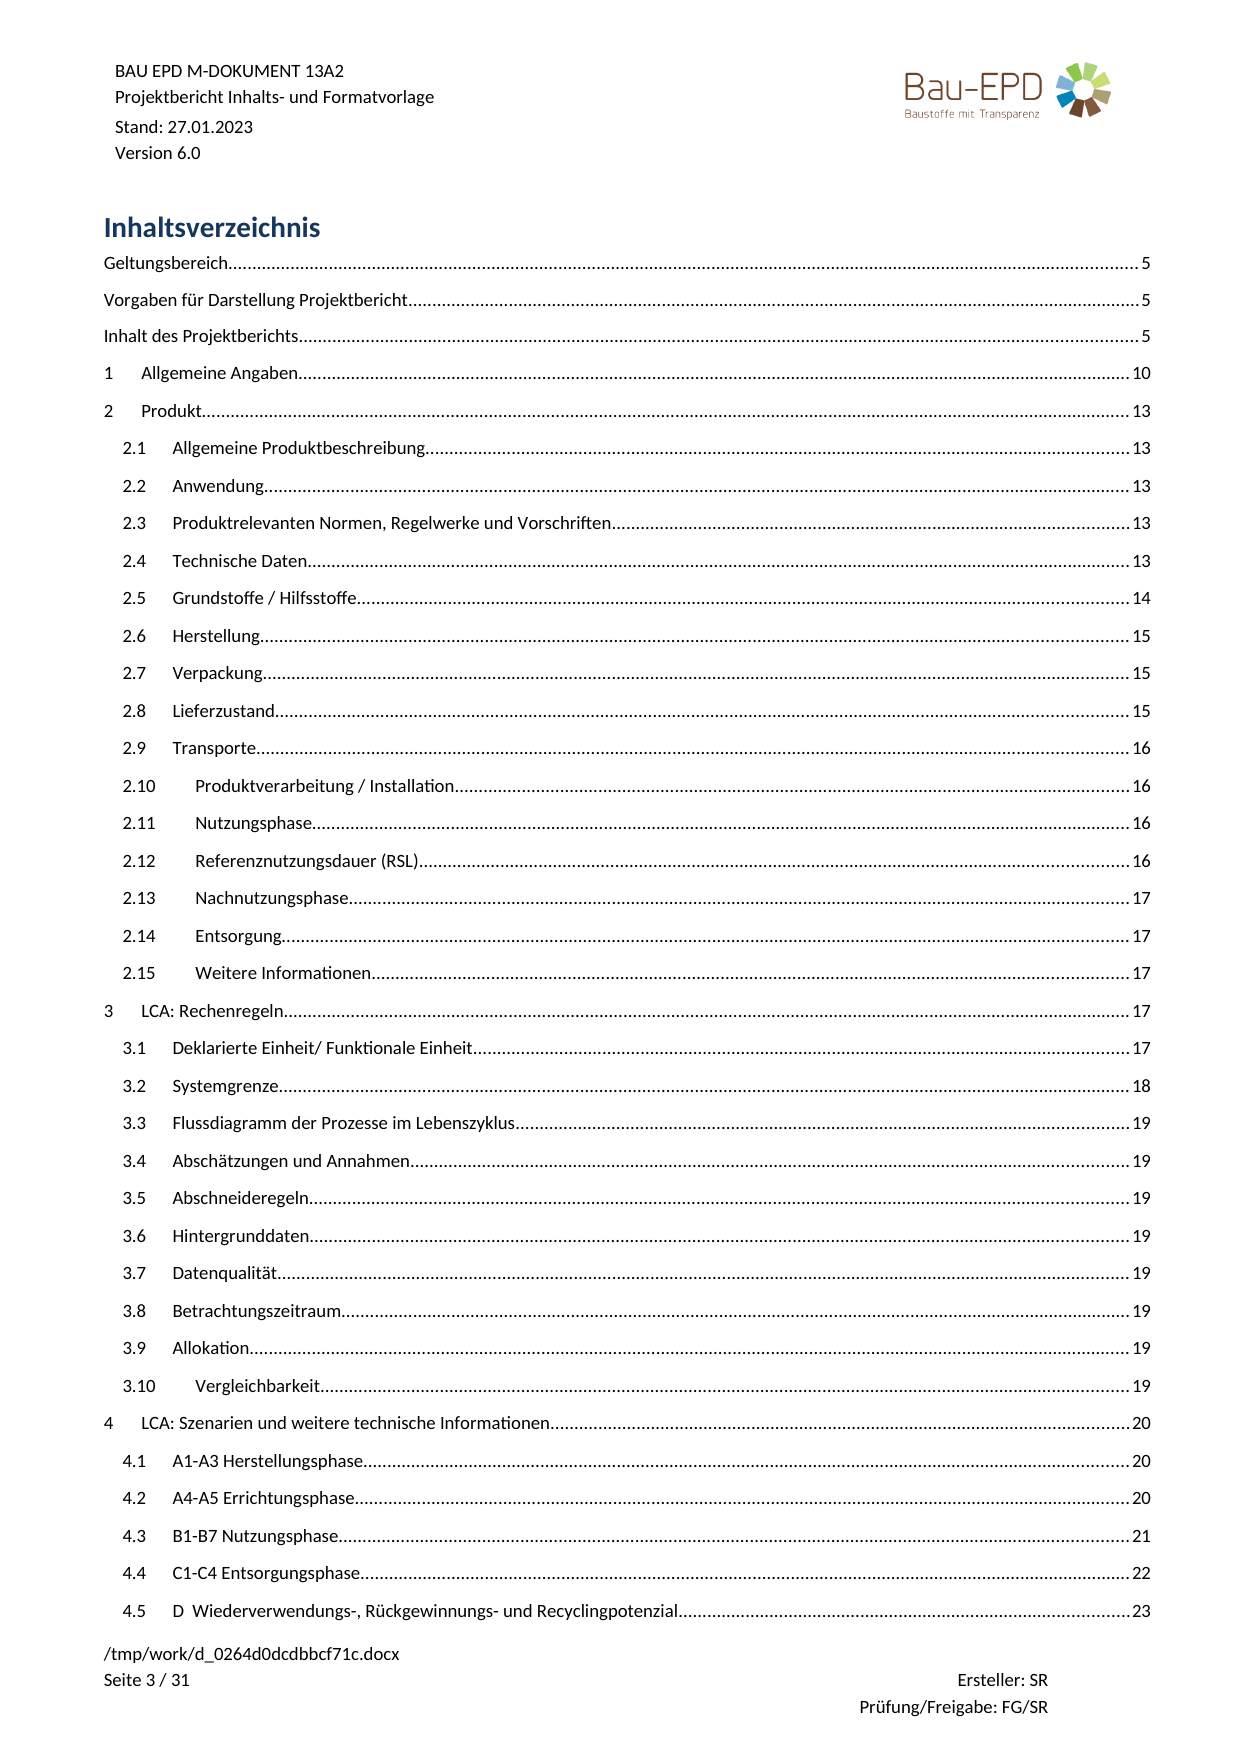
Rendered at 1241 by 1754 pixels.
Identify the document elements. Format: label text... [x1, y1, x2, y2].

text 2.7 Verpackung 15 [122, 661, 1152, 684]
text 2.10 Produktverarbeitung / Installation 16 [122, 774, 1152, 797]
text Vorgaben für Darstellung Projektbericht 5 [103, 288, 1152, 311]
text 3.7 Datenqualität 19 [122, 1261, 1152, 1284]
text 2 Produkt 13 [103, 399, 1152, 422]
text Inhalt des Projektberichts 5 [103, 324, 1152, 347]
text 2.5 Grundstoffe / Hilfsstoffe 14 [122, 586, 1152, 609]
text 2.14 Entsorgung 17 [122, 924, 1152, 947]
text Geltungsbereich 5 [103, 251, 1152, 274]
text 2.11 Nutzungsphase 16 [122, 811, 1152, 834]
text 4.4 C1-C4 Entsorgungsphase 22 [122, 1561, 1152, 1584]
text 2.9 Transporte 16 [122, 736, 1152, 759]
text 3.2 Systemgrenze 18 [122, 1074, 1152, 1097]
text 2.15 Weitere Informationen 17 [122, 961, 1152, 984]
text 2.1 Allgemeine Produktbeschreibung 13 [122, 436, 1152, 459]
picture [897, 61, 1114, 121]
text 2.13 Nachnutzungsphase 17 [122, 886, 1152, 909]
text 1 Allgemeine Angaben 10 [103, 361, 1152, 384]
text 2.2 Anwendung 13 [122, 474, 1152, 497]
text 3.1 Deklarierte Einheit/ Funktionale Einheit 17 [122, 1036, 1152, 1059]
text 3 LCA: Rechenregeln 17 [103, 999, 1152, 1022]
text 3.3 Flussdiagramm der Prozesse im Lebenszyklus 19 [122, 1111, 1152, 1134]
text 4.1 A1-A3 Herstellungsphase 20 [122, 1449, 1152, 1472]
text 2.3 Produktrelevanten Normen, Regelwerke und Vorschriften 13 [122, 511, 1152, 534]
text 3.5 Abschneideregeln 19 [122, 1186, 1152, 1209]
text 3.9 Allokation 19 [122, 1336, 1152, 1359]
text 3.8 Betrachtungszeitraum 19 [122, 1299, 1152, 1322]
text 4 LCA: Szenarien und weitere technische Informationen 20 [103, 1411, 1152, 1434]
text 2.8 Lieferzustand 15 [122, 699, 1152, 722]
text 2.6 Herstellung 15 [122, 624, 1152, 647]
text 4.3 B1-B7 Nutzungsphase 21 [122, 1524, 1152, 1547]
text Inhaltsverzeichnis [103, 209, 1152, 245]
text 3.10 Vergleichbarkeit 19 [122, 1374, 1152, 1397]
text 2.4 Technische Daten 13 [122, 549, 1152, 572]
text 3.4 Abschätzungen und Annahmen 19 [122, 1149, 1152, 1172]
text 4.5 D Wiederverwendungs-, Rückgewinnungs- und Recyclingpotenzial 23 [122, 1599, 1152, 1622]
text 4.2 A4-A5 Errichtungsphase 20 [122, 1486, 1152, 1509]
text 3.6 Hintergrunddaten 19 [122, 1224, 1152, 1247]
text 2.12 Referenznutzungsdauer (RSL) 16 [122, 849, 1152, 872]
